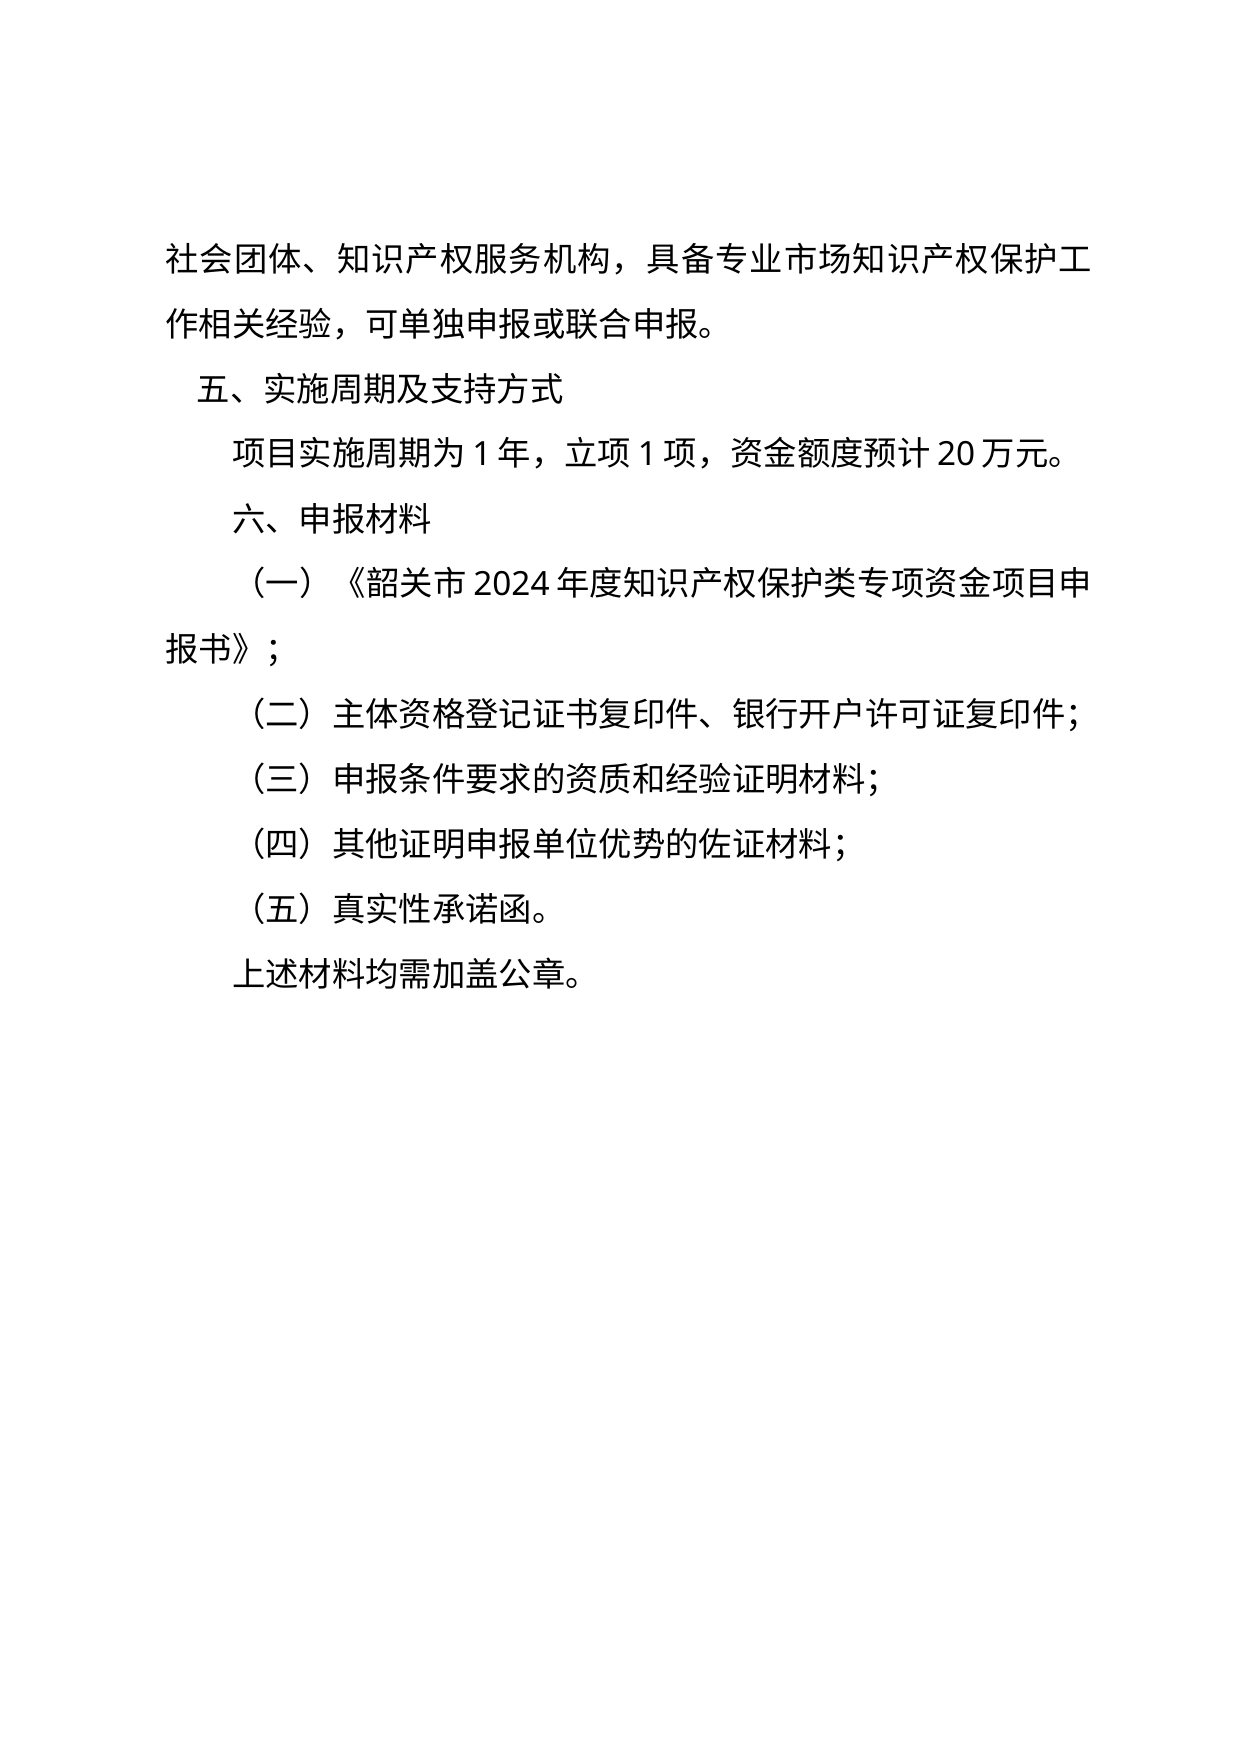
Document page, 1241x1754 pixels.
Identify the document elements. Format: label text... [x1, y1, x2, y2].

text 六、申报材料 [165, 484, 1093, 549]
text （一）《韶关市2024年度知识产权保护类专项资金项目申报书》； [165, 549, 1093, 679]
text （三）申报条件要求的资质和经验证明材料； [165, 744, 1093, 809]
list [165, 224, 1093, 354]
text （二）主体资格登记证书复印件、银行开户许可证复印件； [165, 679, 1093, 744]
text （五）真实性承诺函。 [165, 874, 1093, 939]
list 五、实施周期及支持方式 [165, 354, 1093, 419]
list 项目实施周期为1年，立项1项，资金额度预计20万元。 [165, 419, 1093, 484]
text 上述材料均需加盖公章。 [165, 939, 1093, 1004]
text （四）其他证明申报单位优势的佐证材料； [165, 809, 1093, 874]
